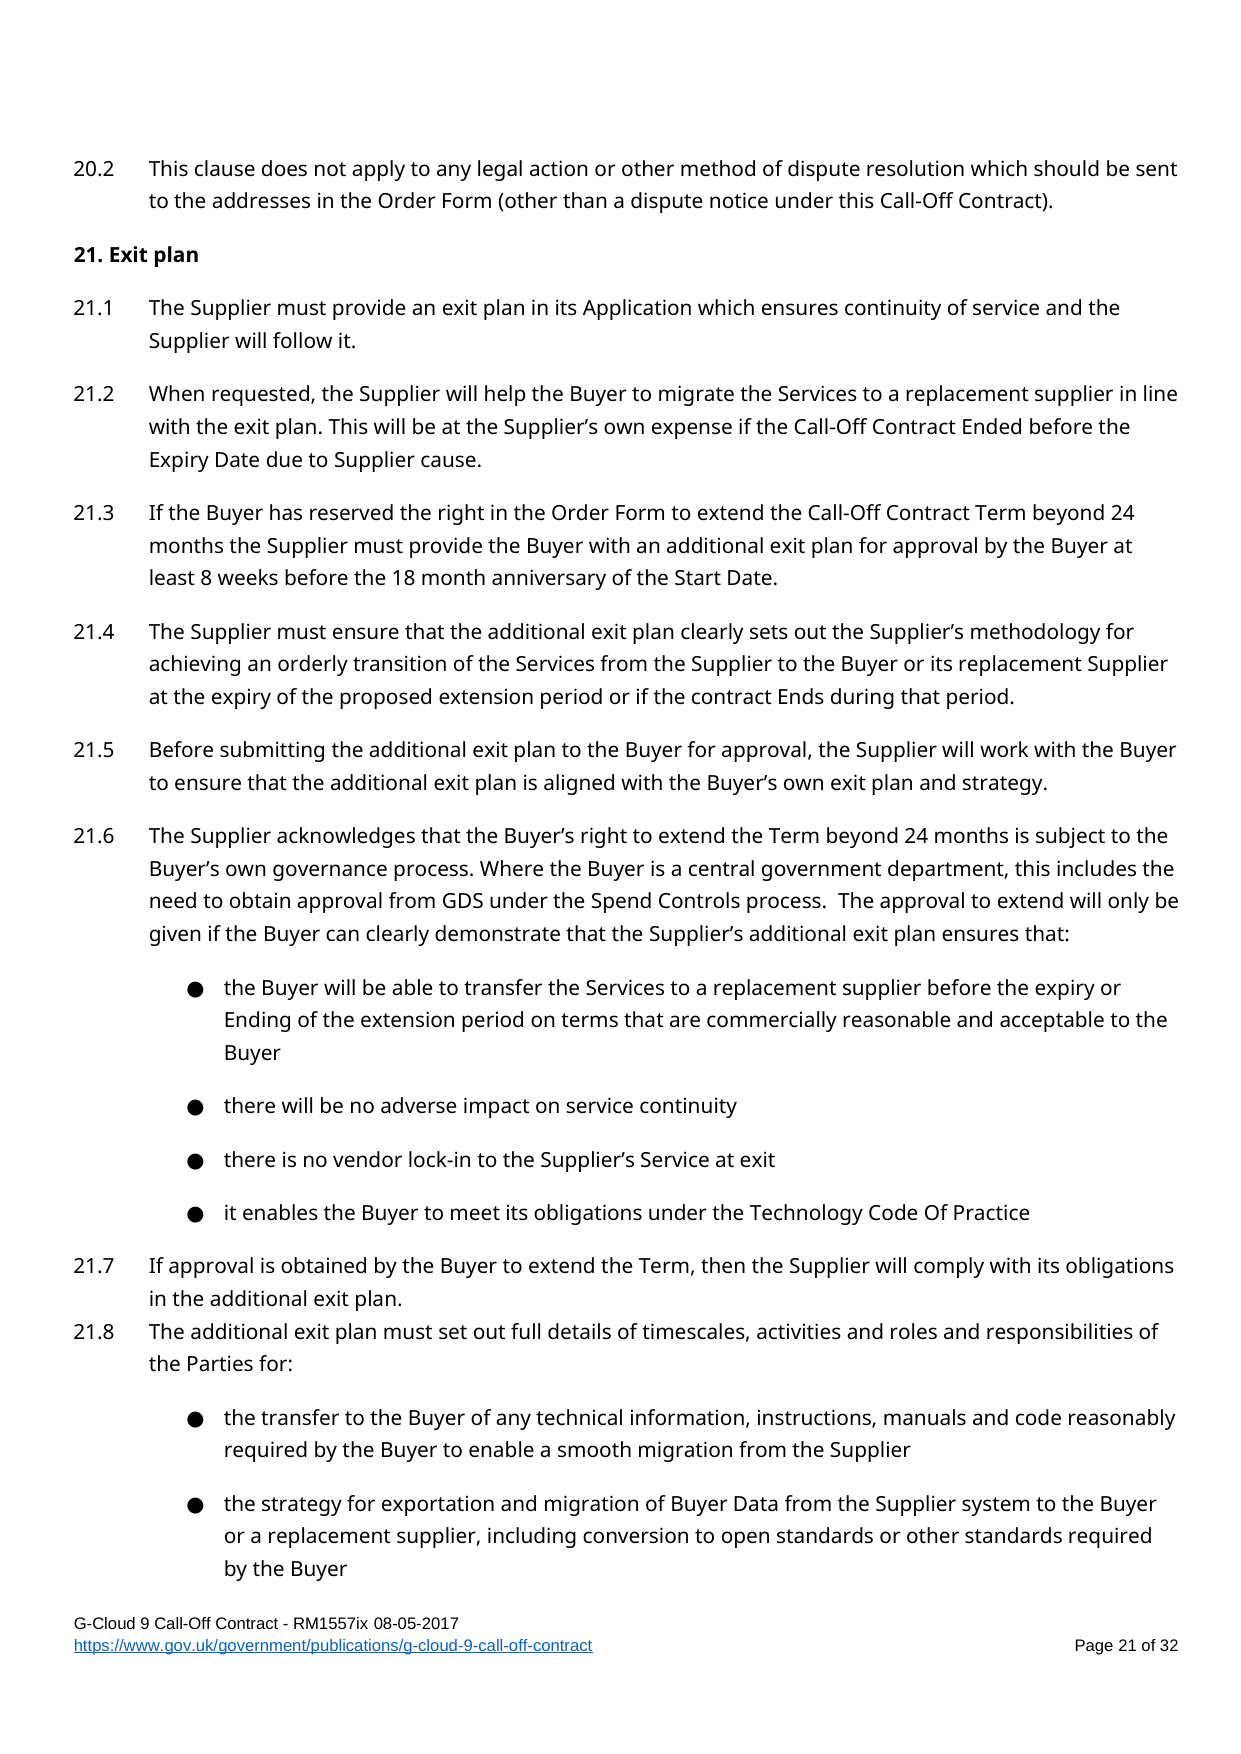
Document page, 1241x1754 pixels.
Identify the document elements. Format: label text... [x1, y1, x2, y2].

list the strategy for exportation and migration of Buyer Data from the Supplier system to the Buyer or a replacement supplier, including conversion to open standards or other standards required by the Buyer [186, 1489, 1182, 1583]
text 21. Exit plan [73, 240, 1182, 268]
list it enables the Buyer to meet its obligations under the Technology Code Of Practice [186, 1198, 1182, 1227]
list If the Buyer has reserved the right in the Order Form to extend the Call-Off Contract Term beyond 24 months the Supplier must provide the Buyer with an additional exit plan for approval by the Buyer at least 8 weeks before the 18 month anniversary of the Start Date. [73, 498, 1182, 592]
list the Buyer will be able to transfer the Services to a replacement supplier before the expiry or Ending of the extension period on terms that are commercially reasonable and acceptable to the Buyer [186, 973, 1182, 1066]
list If approval is obtained by the Buyer to extend the Term, then the Supplier will comply with its obligations in the additional exit plan. [73, 1252, 1182, 1313]
list The Supplier must provide an exit plan in its Application which ensures continuity of service and the Supplier will follow it. [73, 293, 1182, 354]
list The Supplier acknowledges that the Buyer’s right to extend the Term beyond 24 months is subject to the Buyer’s own governance process. Where the Buyer is a central government department, this includes the need to obtain approval from GDS under the Spend Controls process. The approval to extend will only be given if the Buyer can clearly demonstrate that the Supplier’s additional exit plan ensures that: [73, 821, 1182, 948]
list When requested, the Supplier will help the Buyer to migrate the Services to a replacement supplier in line with the exit plan. This will be at the Supplier’s own expense if the Call-Off Contract Ended before the Expiry Date due to Supplier cause. [73, 379, 1182, 473]
list The Supplier must ensure that the additional exit plan clearly sets out the Supplier’s methodology for achieving an orderly transition of the Services from the Supplier to the Buyer or its replacement Supplier at the expiry of the proposed extension period or if the contract Ends during that period. [73, 617, 1182, 710]
list there is no vendor lock-in to the Supplier’s Service at exit [186, 1145, 1182, 1173]
list there will be no adverse impact on service continuity [186, 1091, 1182, 1120]
list Before submitting the additional exit plan to the Buyer for approval, the Supplier will work with the Buyer to ensure that the additional exit plan is aligned with the Buyer’s own exit plan and strategy. [73, 735, 1182, 796]
list The additional exit plan must set out full details of timescales, activities and roles and responsibilities of the Parties for: [73, 1317, 1182, 1378]
list This clause does not apply to any legal action or other method of dispute resolution which should be sent to the addresses in the Order Form (other than a dispute notice under this Call-Off Contract). [73, 154, 1182, 215]
list the transfer to the Buyer of any technical information, instructions, manuals and code reasonably required by the Buyer to enable a smooth migration from the Supplier [186, 1403, 1182, 1464]
